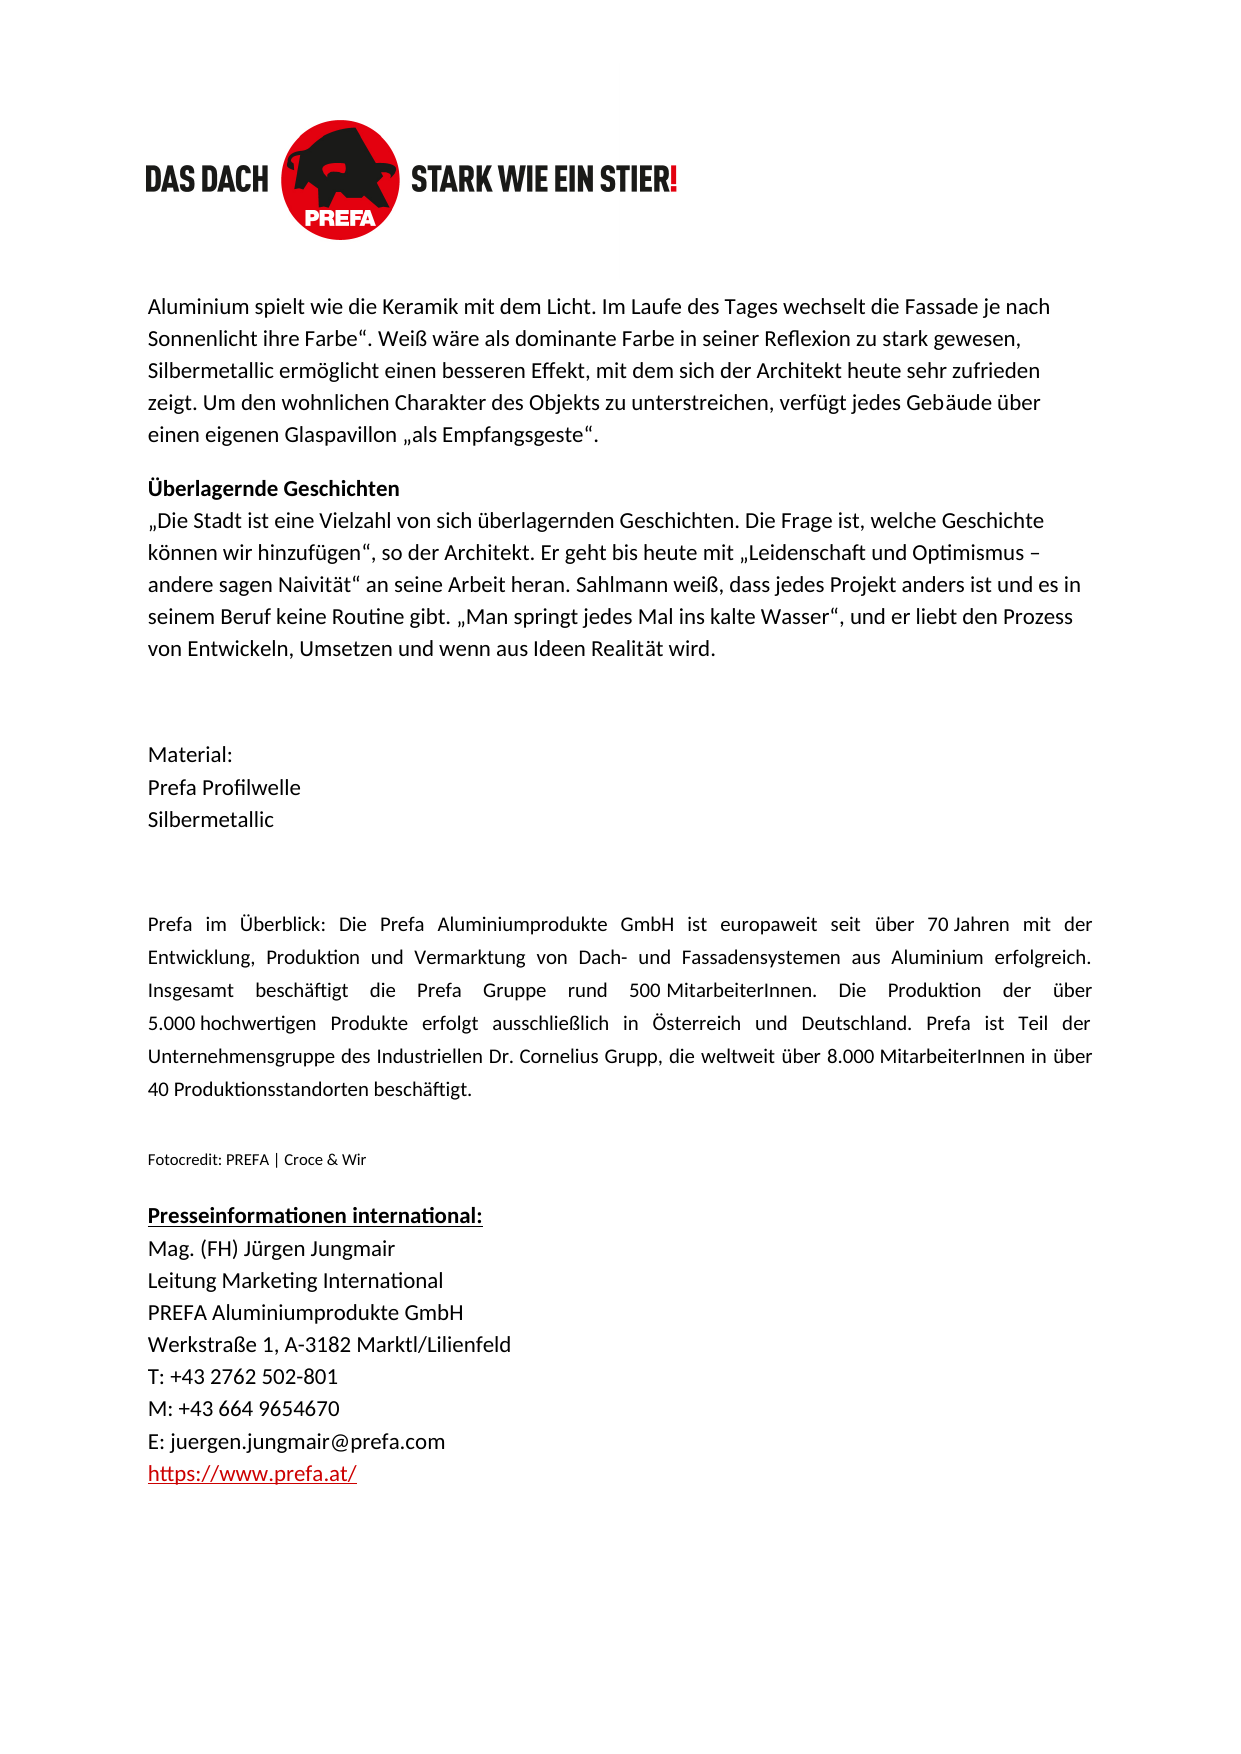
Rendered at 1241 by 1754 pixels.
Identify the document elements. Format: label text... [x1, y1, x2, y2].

text Überlagernde Geschichten „Die Stadt ist eine Vielzahl von sich überlagernden Geschichten. Die Frage ist, welche Geschichte können wir hinzufügen“, so der Architekt. Er geht bis heute mit „Leidenschaft und Optimismus – andere sagen Naivität“ an seine Arbeit heran. Sahlmann weiß, dass jedes Projekt anders ist und es in seinem Beruf keine Routine gibt. „Man springt jedes Mal ins kalte Wasser“, und er liebt den Prozess von Entwickeln, Umsetzen und wenn aus Ideen Realität wird. [148, 474, 1093, 663]
text Material: Prefa Profilwelle Silbermetallic [148, 741, 1093, 833]
text Prefa im Überblick: Die Prefa Aluminiumprodukte GmbH ist europaweit seit über 70 Jahren mit der Entwicklung, Produktion und Vermarktung von Dach- und Fassadensystemen aus Aluminium erfolgreich. Insgesamt beschäftigt die Prefa Gruppe rund 500 MitarbeiterInnen. Die Produktion der über 5.000 hochwertigen Produkte erfolgt ausschließlich in Österreich und Deutschland. Prefa ist Teil der Unternehmensgruppe des Industriellen Dr. Cornelius Grupp, die weltweit über 8.000 MitarbeiterInnen in über 40 Produktionsstandorten beschäftigt. [148, 911, 1093, 1102]
text Fotocredit: PREFA | Croce & Wir [148, 1149, 1093, 1169]
picture [0, 63, 1234, 279]
text https://www.prefa.at/ [148, 1459, 1093, 1487]
text Presseinformationen international: Mag. (FH) Jürgen Jungmair Leitung Marketing International PREFA Aluminiumprodukte GmbH Werkstraße 1, A-3182 Marktl/Lilienfeld T: +43 2762 502-801 M: +43 664 9654670 E: juergen.jungmair@prefa.com [148, 1201, 1093, 1455]
